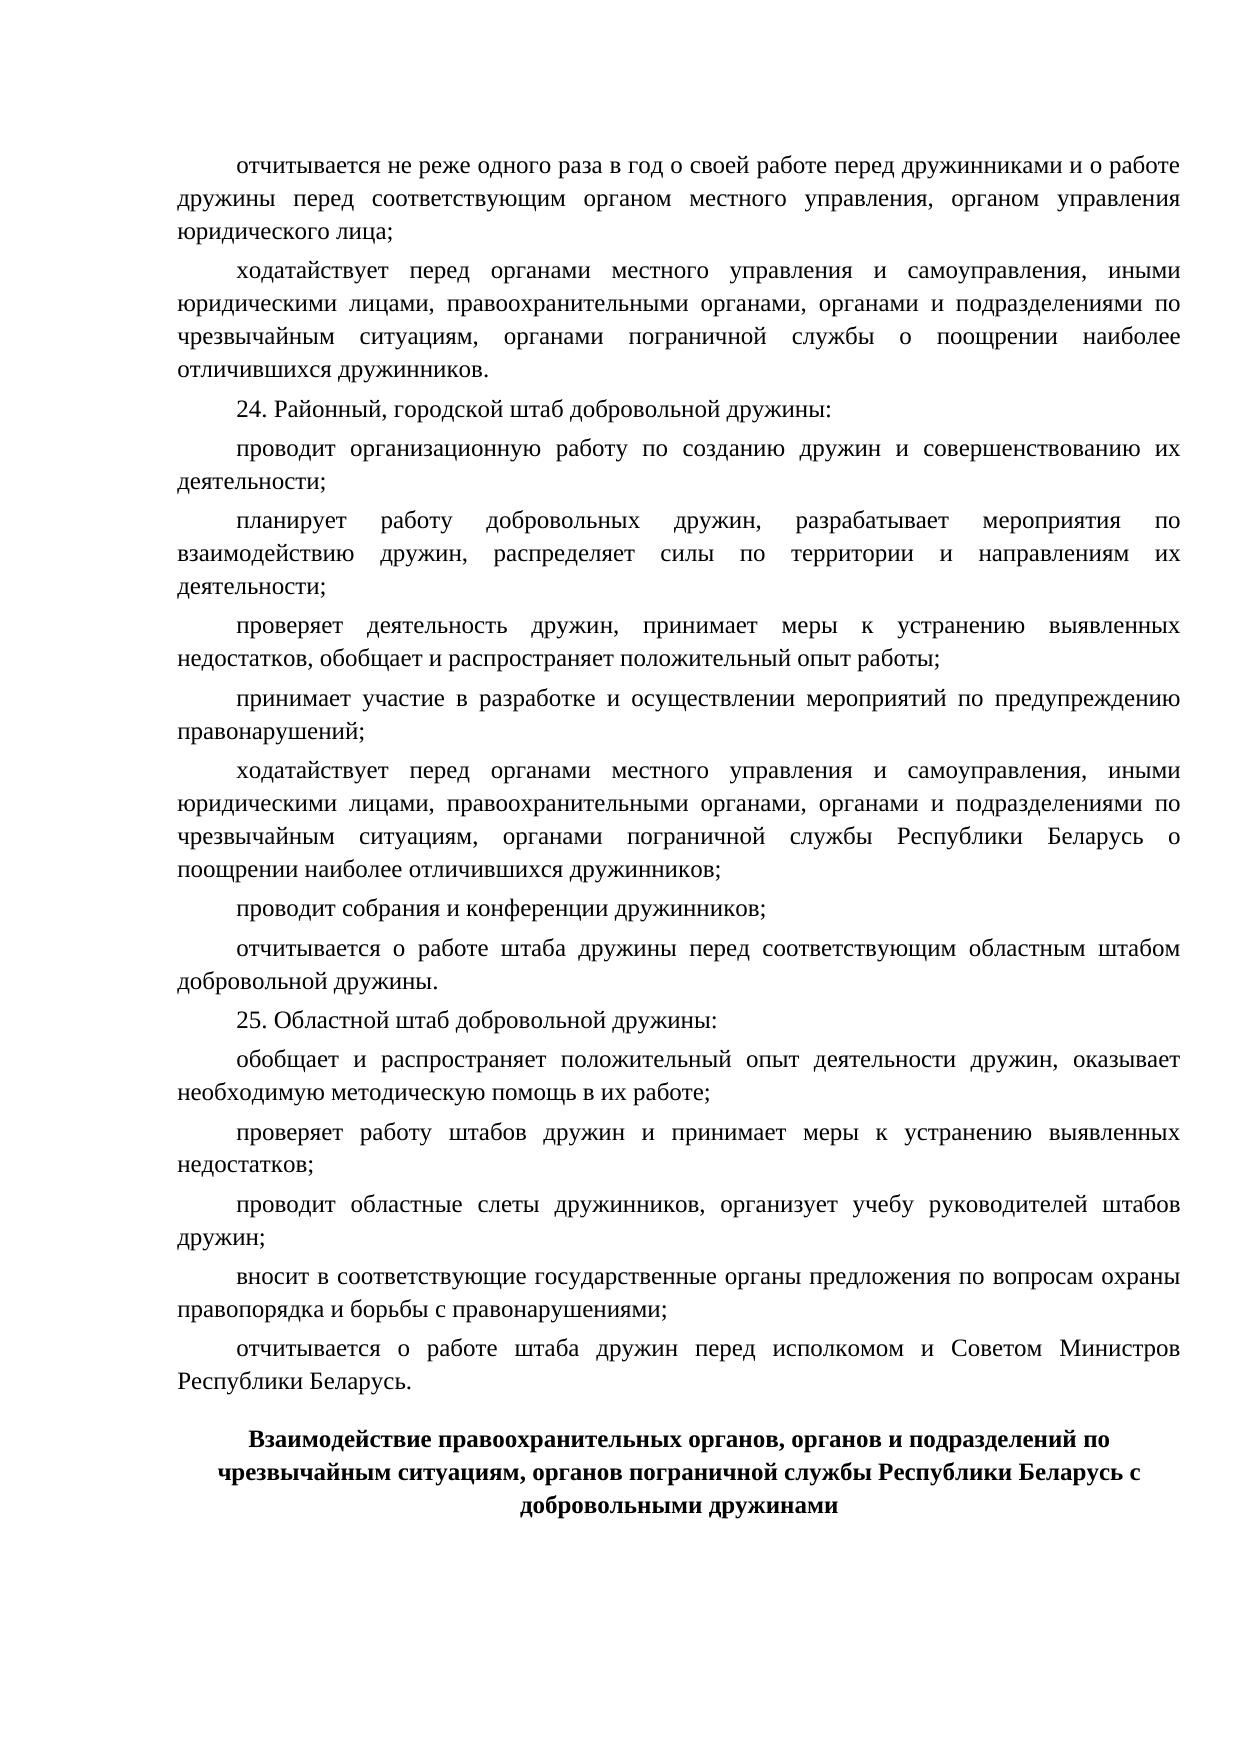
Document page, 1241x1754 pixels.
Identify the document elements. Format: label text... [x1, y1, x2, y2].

text вносит в соответствующие государственные органы предложения по вопросам охраны правопорядка и борьбы с правонарушениями; [177, 1261, 1181, 1323]
text планирует работу добровольных дружин, разрабатывает мероприятия по взаимодействию дружин, распределяет силы по территории и направлениям их деятельности; [177, 505, 1181, 600]
text принимает участие в разработке и осуществлении мероприятий по предупреждению правонарушений; [177, 683, 1181, 744]
text 24. Районный, городской штаб добровольной дружины: [177, 394, 1181, 422]
text проводит областные слеты дружинников, организует учебу руководителей штабов дружин; [177, 1189, 1181, 1251]
text ходатайствует перед органами местного управления и самоуправления, иными юридическими лицами, правоохранительными органами, органами и подразделениями по чрезвычайным ситуациям, органами пограничной службы о поощрении наиболее отличившихся дружинников. [177, 255, 1181, 383]
text отчитывается о работе штаба дружин перед исполкомом и Советом Министров Республики Беларусь. [177, 1333, 1181, 1395]
text ходатайствует перед органами местного управления и самоуправления, иными юридическими лицами, правоохранительными органами, органами и подразделениями по чрезвычайным ситуациям, органами пограничной службы Республики Беларусь о поощрении наиболее отличившихся дружинников; [177, 755, 1181, 883]
text проводит собрания и конференции дружинников; [177, 893, 1181, 922]
text проводит организационную работу по созданию дружин и совершенствованию их деятельности; [177, 433, 1181, 495]
text проверяет работу штабов дружин и принимает меры к устранению выявленных недостатков; [177, 1117, 1181, 1178]
text проверяет деятельность дружин, принимает меры к устранению выявленных недостатков, обобщает и распространяет положительный опыт работы; [177, 611, 1181, 672]
text отчитывается не реже одного раза в год о своей работе перед дружинниками и о работе дружины перед соответствующим органом местного управления, органом управления юридического лица; [177, 150, 1181, 245]
text 25. Областной штаб добровольной дружины: [177, 1005, 1181, 1034]
text Взаимодействие правоохранительных органов, органов и подразделений по чрезвычайным ситуациям, органов пограничной службы Республики Беларусь с добровольными дружинами [177, 1424, 1181, 1519]
text отчитывается о работе штаба дружины перед соответствующим областным штабом добровольной дружины. [177, 933, 1181, 994]
text обобщает и распространяет положительный опыт деятельности дружин, оказывает необходимую методическую помощь в их работе; [177, 1044, 1181, 1106]
